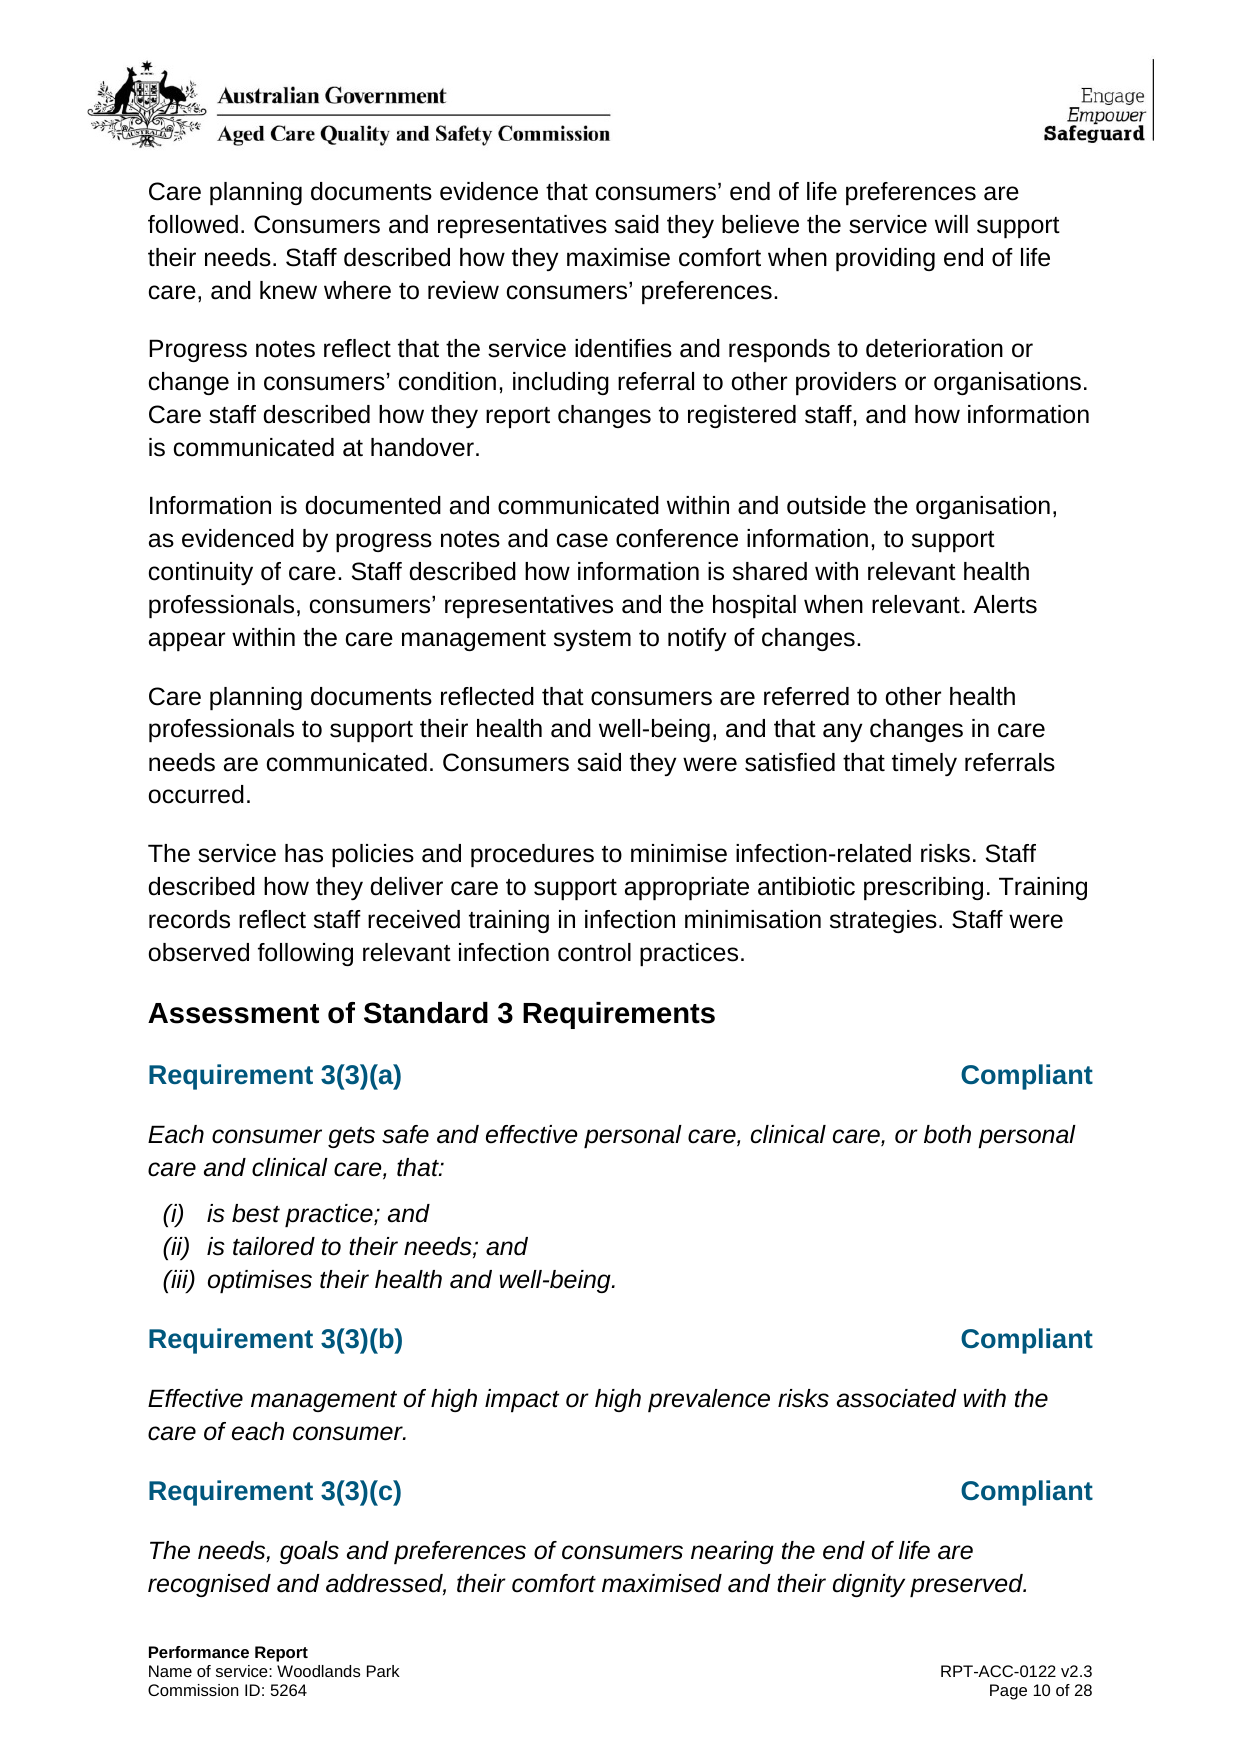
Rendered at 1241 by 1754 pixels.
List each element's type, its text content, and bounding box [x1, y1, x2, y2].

text Each consumer gets safe and effective personal care, clinical care, or both personal care and clinical care, that: [148, 1120, 1092, 1182]
subtitle Requirement 3(3)(a) Compliant [148, 1059, 1092, 1090]
text Effective management of high impact or high prevalence risks associated with the care of each consumer. [148, 1384, 1092, 1445]
text The needs, goals and preferences of consumers nearing the end of life are recognised and addressed, their comfort maximised and their dignity preserved. [148, 1536, 1092, 1597]
text Progress notes reflect that the service identifies and responds to deterioration or change in consumers’ condition, including referral to other providers or organisations. Care staff described how they report changes to registered staff, and how information is communicated at handover. [148, 334, 1092, 462]
text Care planning documents reflected that consumers are referred to other health professionals to support their health and well-being, and that any changes in care needs are communicated. Consumers said they were satisfied that timely referrals occurred. [148, 681, 1092, 809]
subtitle Requirement 3(3)(b) Compliant [148, 1323, 1092, 1354]
list optimises their health and well-being. [162, 1265, 1092, 1293]
subtitle Assessment of Standard 3 Requirements [148, 996, 1092, 1029]
list is best practice; and [162, 1199, 1092, 1227]
list is tailored to their needs; and [162, 1232, 1092, 1260]
text The service has policies and procedures to minimise infection-related risks. Staff described how they deliver care to support appropriate antibiotic prescribing. Training records reflect staff received training in infection minimisation strategies. Staff were observed following relevant infection control practices. [148, 838, 1092, 966]
subtitle Requirement 3(3)(c) Compliant [148, 1475, 1092, 1506]
text Information is documented and communicated within and outside the organisation, as evidenced by progress notes and case conference information, to support continuity of care. Staff described how information is shared with relevant health professionals, consumers’ representatives and the hospital when relevant. Alerts appear within the care management system to notify of changes. [148, 491, 1092, 652]
picture [1, 0, 1241, 169]
text Care planning documents evidence that consumers’ end of life preferences are followed. Consumers and representatives said they believe the service will support their needs. Staff described how they maximise comfort when providing end of life care, and knew where to review consumers’ preferences. [148, 177, 1092, 305]
